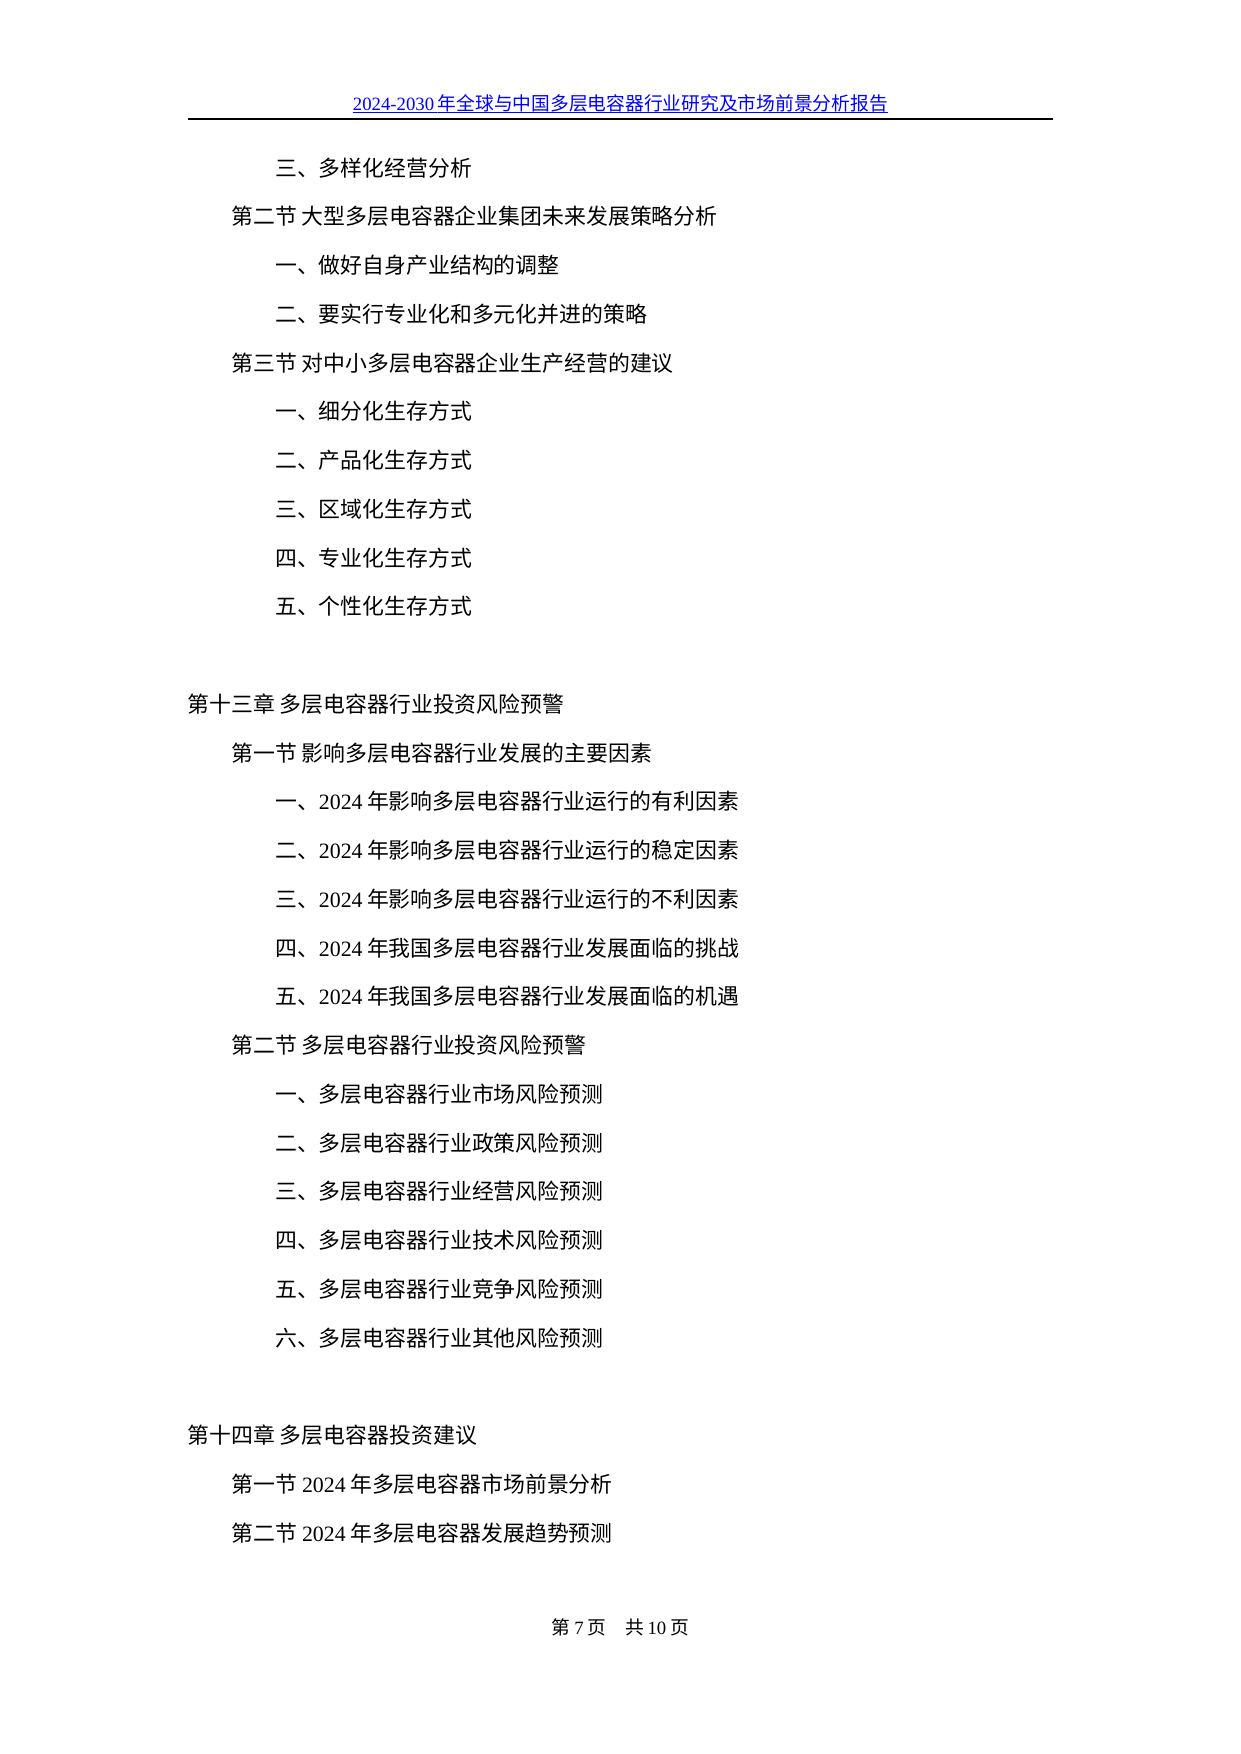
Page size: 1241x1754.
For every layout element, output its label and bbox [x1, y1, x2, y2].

text [187, 150, 1053, 1548]
